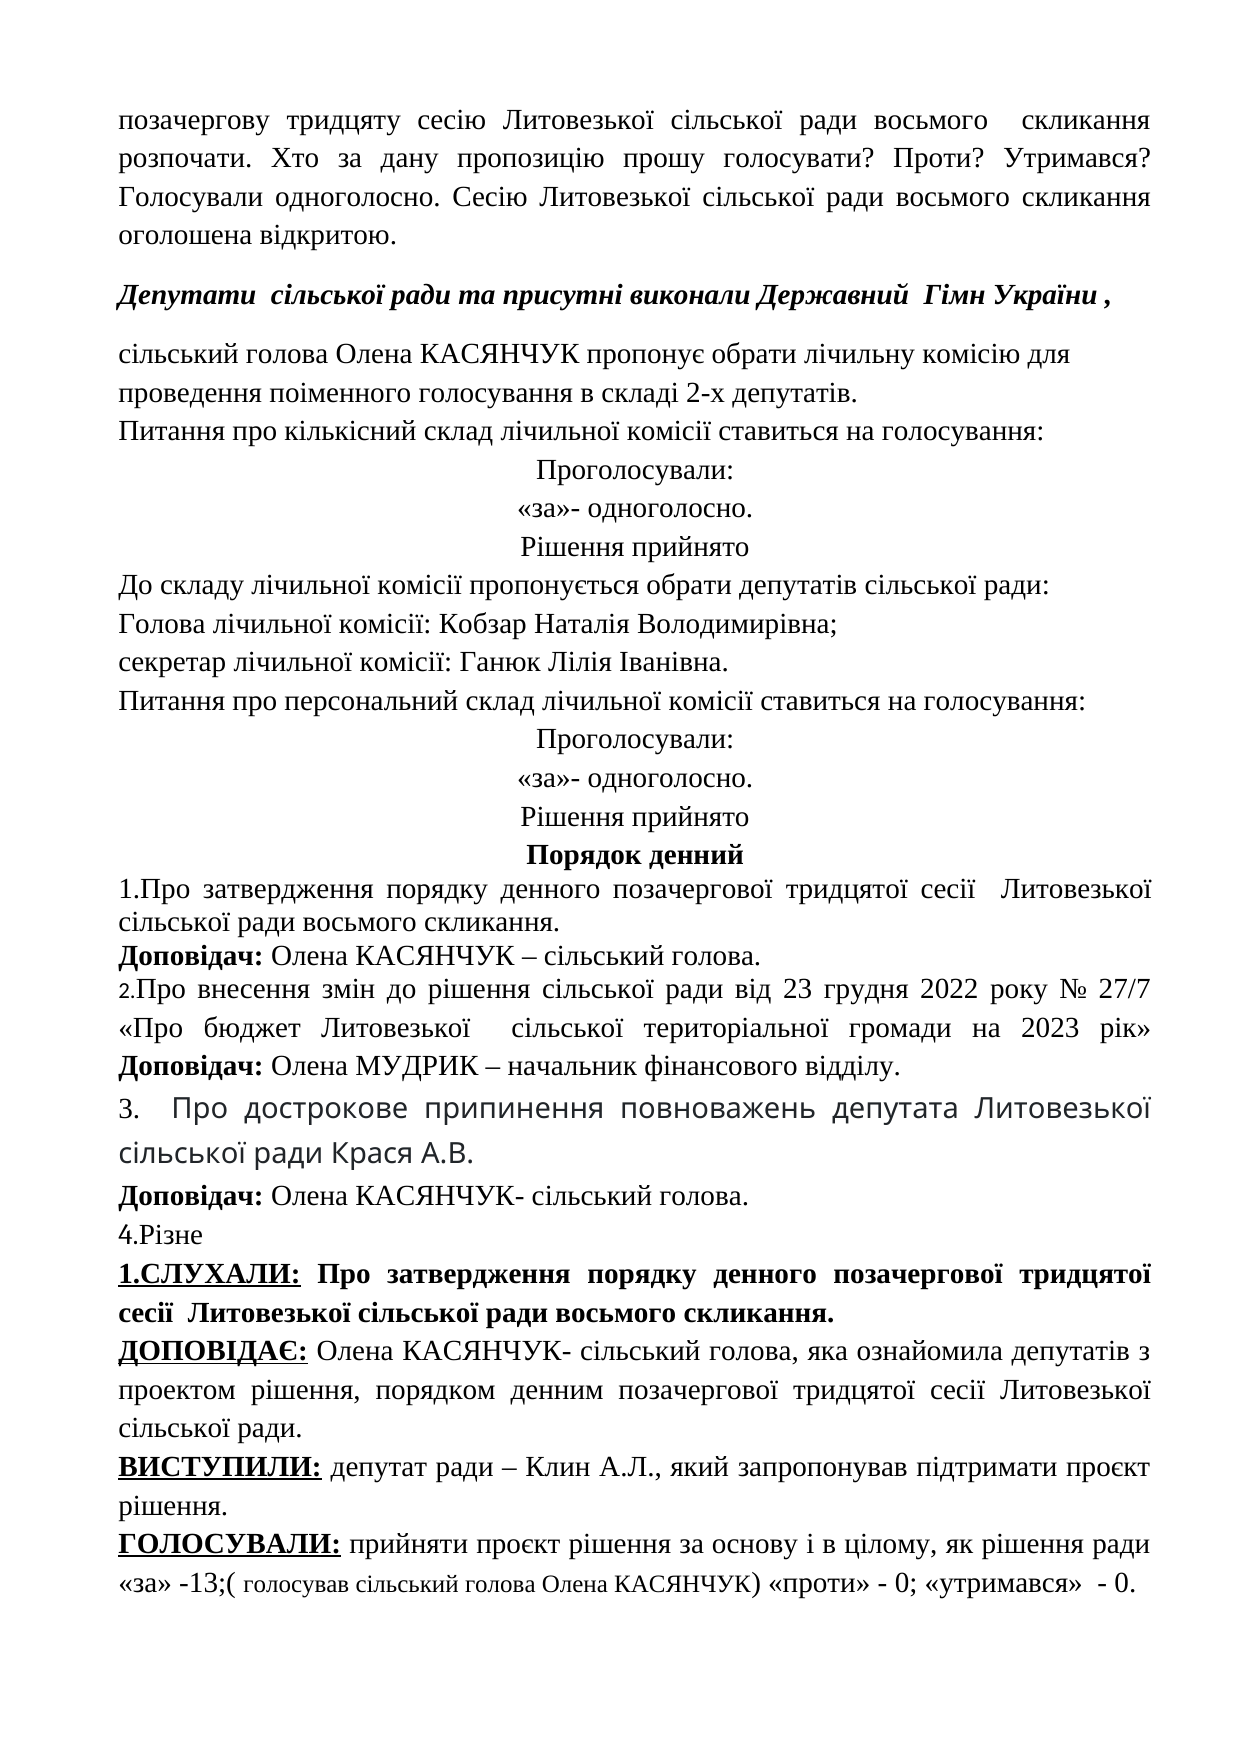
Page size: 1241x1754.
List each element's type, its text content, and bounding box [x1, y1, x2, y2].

text сільський голова Олена КАСЯНЧУК пропонує обрати лічильну комісію для проведення поіменного голосування в складі 2-х депутатів. [118, 336, 1152, 408]
text Рішення прийнято [118, 799, 1152, 832]
text Рішення прийнято [118, 529, 1152, 562]
text «за»- одноголосно. [118, 760, 1152, 794]
list Порядок денний [118, 837, 1152, 871]
text Голова лічильної комісії: Кобзар Наталія Володимирівна; [118, 606, 1152, 639]
text Проголосували: [118, 722, 1152, 755]
list Доповідач: Олена КАСЯНЧУК – сільський голова. [118, 938, 1152, 971]
text ДОПОВІДАЄ: Олена КАСЯНЧУК- сільський голова, яка ознайомила депутатів з проектом рішення, порядком денним позачергової тридцятої сесії Литовезької сільської ради. [118, 1333, 1152, 1444]
text До складу лічильної комісії пропонується обрати депутатів сільської ради: [118, 567, 1152, 601]
text Питання про кількісний склад лічильної комісії ставиться на голосування: [118, 413, 1152, 447]
text 4.Різне [118, 1217, 1152, 1251]
text «за»- одноголосно. [118, 490, 1152, 524]
text секретар лічильної комісії: Ганюк Лілія Іванівна. [118, 644, 1152, 678]
list 1.Про затвердження порядку денного позачергової тридцятої сесії Литовезької сільської ради восьмого скликання. [118, 871, 1152, 938]
text 3. Про дострокове припинення повноважень депутата Литовезької сільської ради Крася А.В. [118, 1087, 1152, 1172]
text ВИСТУПИЛИ: депутат ради – Клин А.Л., який запропонував підтримати проєкт рішення. [118, 1449, 1152, 1521]
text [118, 102, 1152, 251]
text 2.Про внесення змін до рішення сільської ради від 23 грудня 2022 року № 27/7 «Про бюджет Литовезької сільської територіальної громади на 2023 рік» Доповідач: Олена МУДРИК – начальник фінансового відділу. [118, 971, 1152, 1082]
text Питання про персональний склад лічильної комісії ставиться на голосування: [118, 683, 1152, 717]
text Проголосували: [118, 452, 1152, 485]
text Депутати сільської ради та присутні виконали Державний Гімн України , [118, 277, 1152, 310]
text Доповідач: Олена КАСЯНЧУК- сільський голова. [118, 1178, 1152, 1212]
text 1.СЛУХАЛИ: Про затвердження порядку денного позачергової тридцятої сесії Литовезької сільської ради восьмого скликання. [118, 1256, 1152, 1328]
